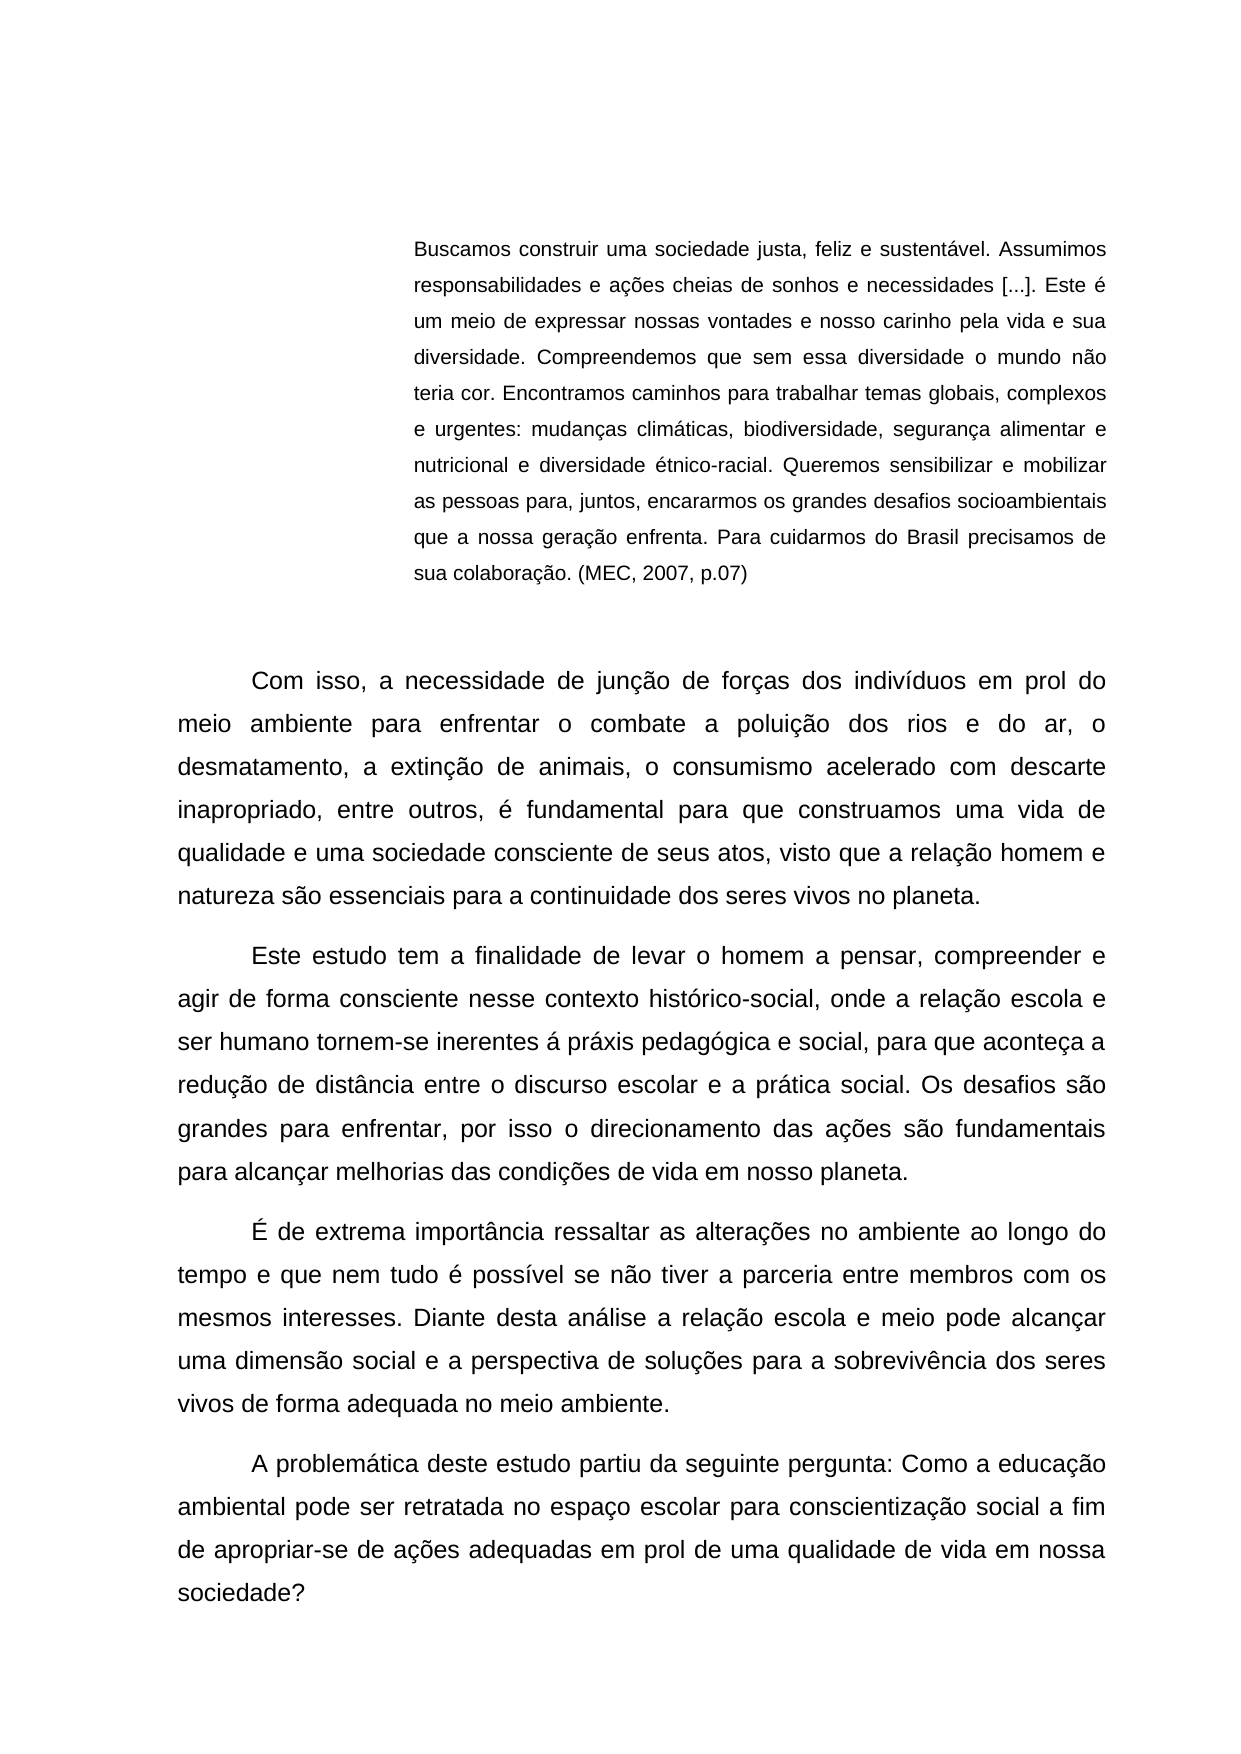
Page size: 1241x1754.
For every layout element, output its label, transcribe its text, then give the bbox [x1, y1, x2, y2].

text É de extrema importância ressaltar as alterações no ambiente ao longo do tempo e que nem tudo é possível se não tiver a parceria entre membros com os mesmos interesses. Diante desta análise a relação escola e meio pode alcançar uma dimensão social e a perspectiva de soluções para a sobrevivência dos seres vivos de forma adequada no meio ambiente. [177, 1217, 1107, 1418]
text Este estudo tem a finalidade de levar o homem a pensar, compreender e agir de forma consciente nesse contexto histórico-social, onde a relação escola e ser humano tornem-se inerentes á práxis pedagógica e social, para que aconteça a redução de distância entre o discurso escolar e a prática social. Os desafios são grandes para enfrentar, por isso o direcionamento das ações são fundamentais para alcançar melhorias das condições de vida em nosso planeta. [177, 941, 1107, 1186]
text A problemática deste estudo partiu da seguinte pergunta: Como a educação ambiental pode ser retratada no espaço escolar para conscientização social a fim de apropriar-se de ações adequadas em prol de uma qualidade de vida em nossa sociedade? [177, 1449, 1107, 1607]
text Com isso, a necessidade de junção de forças dos indivíduos em prol do meio ambiente para enfrentar o combate a poluição dos rios e do ar, o desmatamento, a extinção de animais, o consumismo acelerado com descarte inapropriado, entre outros, é fundamental para que construamos uma vida de qualidade e uma sociedade consciente de seus atos, visto que a relação homem e natureza são essenciais para a continuidade dos seres vivos no planeta. [177, 666, 1107, 910]
text Buscamos construir uma sociedade justa, feliz e sustentável. Assumimos responsabilidades e ações cheias de sonhos e necessidades [...]. Este é um meio de expressar nossas vontades e nosso carinho pela vida e sua diversidade. Compreendemos que sem essa diversidade o mundo não teria cor. Encontramos caminhos para trabalhar temas globais, complexos e urgentes: mudanças climáticas, biodiversidade, segurança alimentar e nutricional e diversidade étnico-racial. Queremos sensibilizar e mobilizar as pessoas para, juntos, encararmos os grandes desafios socioambientais que a nossa geração enfrenta. Para cuidarmos do Brasil precisamos de sua colaboração. (MEC, 2007, p.07) [413, 237, 1107, 584]
